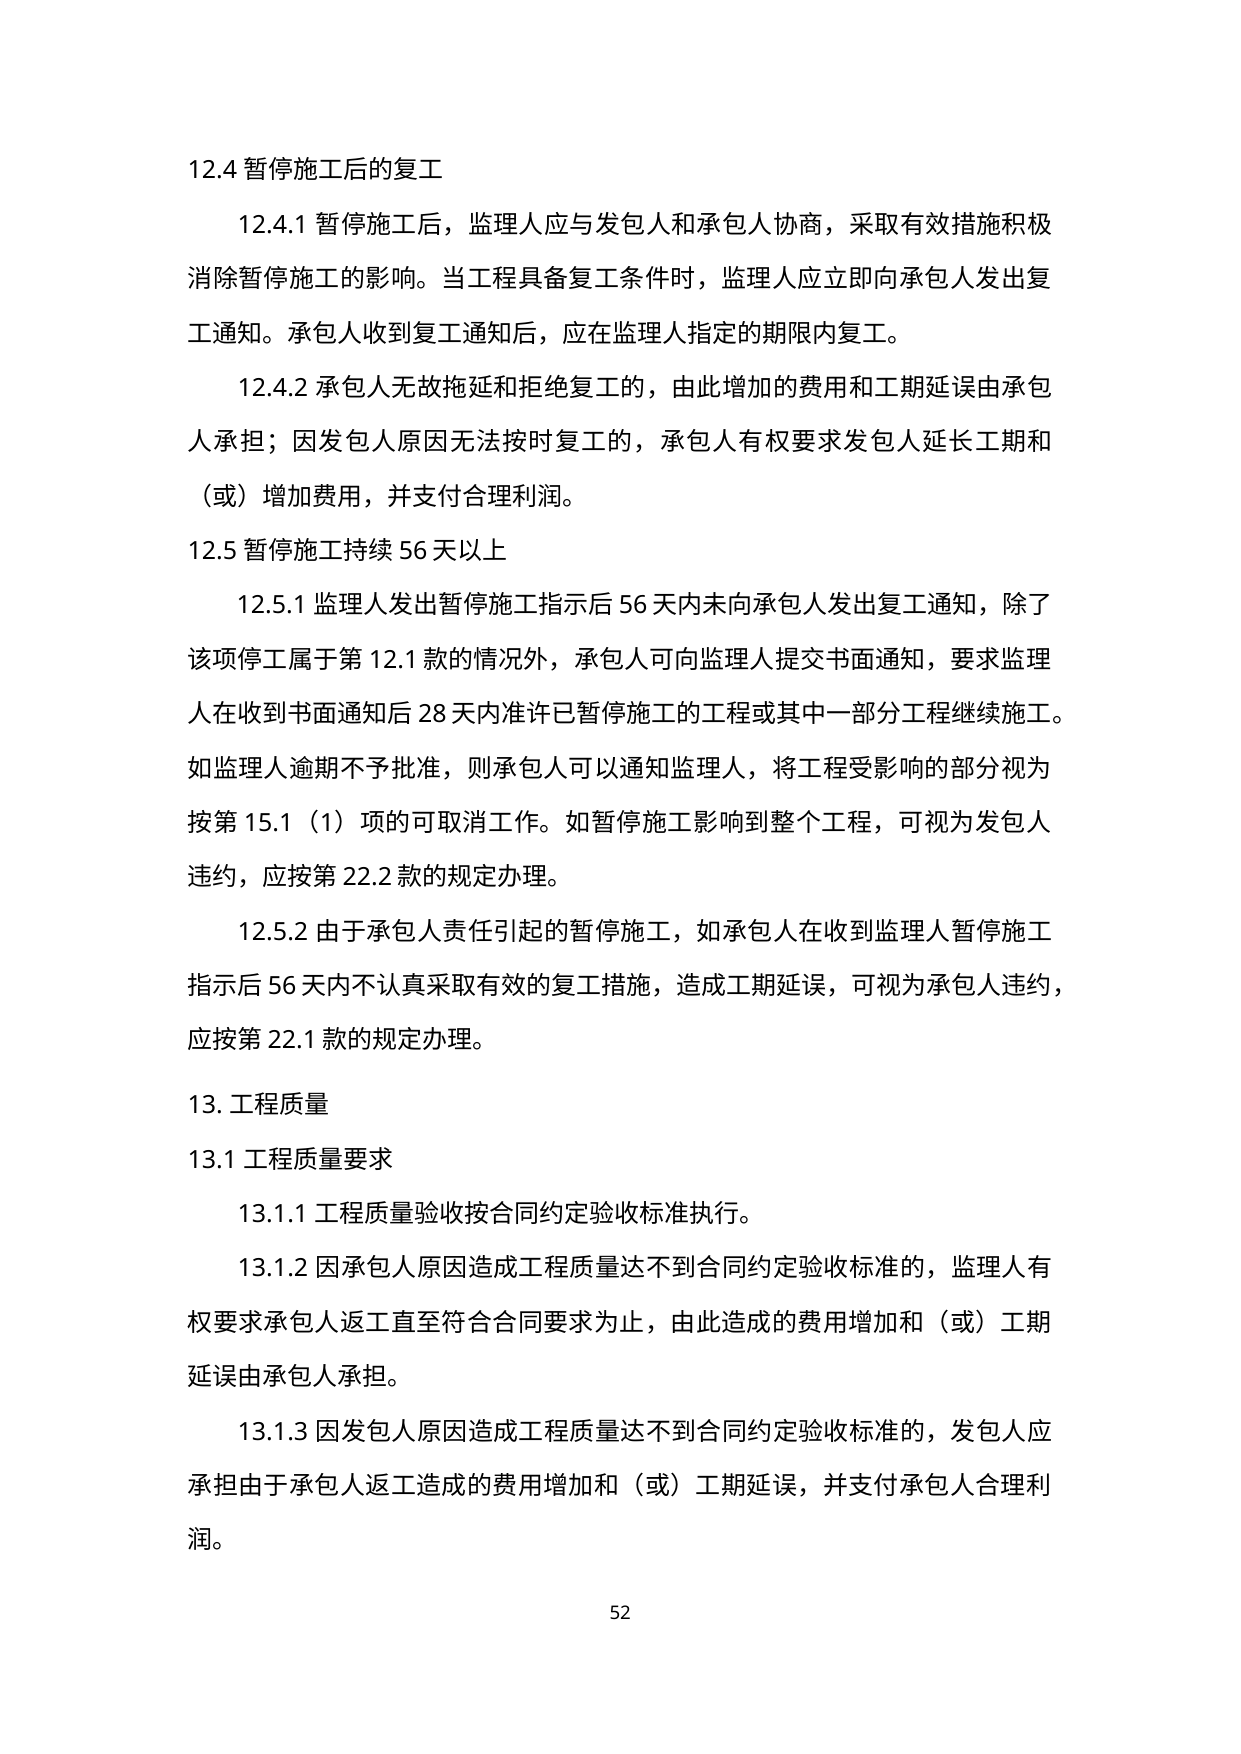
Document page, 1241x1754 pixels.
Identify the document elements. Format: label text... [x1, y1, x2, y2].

text 12.5.2 由于承包人责任引起的暂停施工，如承包人在收到监理人暂停施工指示后56天内不认真采取有效的复工措施，造成工期延误，可视为承包人违约，应按第22.1款的规定办理。 [187, 911, 1053, 1056]
text 12.5.1 监理人发出暂停施工指示后56天内未向承包人发出复工通知，除了该项停工属于第12.1款的情况外，承包人可向监理人提交书面通知，要求监理人在收到书面通知后28天内准许已暂停施工的工程或其中一部分工程继续施工。如监理人逾期不予批准，则承包人可以通知监理人，将工程受影响的部分视为按第15.1（1）项的可取消工作。如暂停施工影响到整个工程，可视为发包人违约，应按第22.2款的规定办理。 [187, 585, 1053, 893]
text 13.1.2 因承包人原因造成工程质量达不到合同约定验收标准的，监理人有权要求承包人返工直至符合合同要求为止，由此造成的费用增加和（或）工期延误由承包人承担。 [187, 1248, 1053, 1393]
text 13. 工程质量 [187, 1085, 1053, 1121]
text 12.4 暂停施工后的复工 [187, 150, 1053, 186]
text 13.1.3 因发包人原因造成工程质量达不到合同约定验收标准的，发包人应承担由于承包人返工造成的费用增加和（或）工期延误，并支付承包人合理利润。 [187, 1411, 1053, 1556]
text 13.1.1 工程质量验收按合同约定验收标准执行。 [187, 1193, 1053, 1230]
text 12.5 暂停施工持续56天以上 [187, 531, 1053, 567]
text 13.1 工程质量要求 [187, 1139, 1053, 1175]
text 12.4.1 暂停施工后，监理人应与发包人和承包人协商，采取有效措施积极消除暂停施工的影响。当工程具备复工条件时，监理人应立即向承包人发出复工通知。承包人收到复工通知后，应在监理人指定的期限内复工。 [187, 204, 1053, 349]
text 12.4.2 承包人无故拖延和拒绝复工的，由此增加的费用和工期延误由承包人承担；因发包人原因无法按时复工的，承包人有权要求发包人延长工期和（或）增加费用，并支付合理利润。 [187, 367, 1053, 512]
